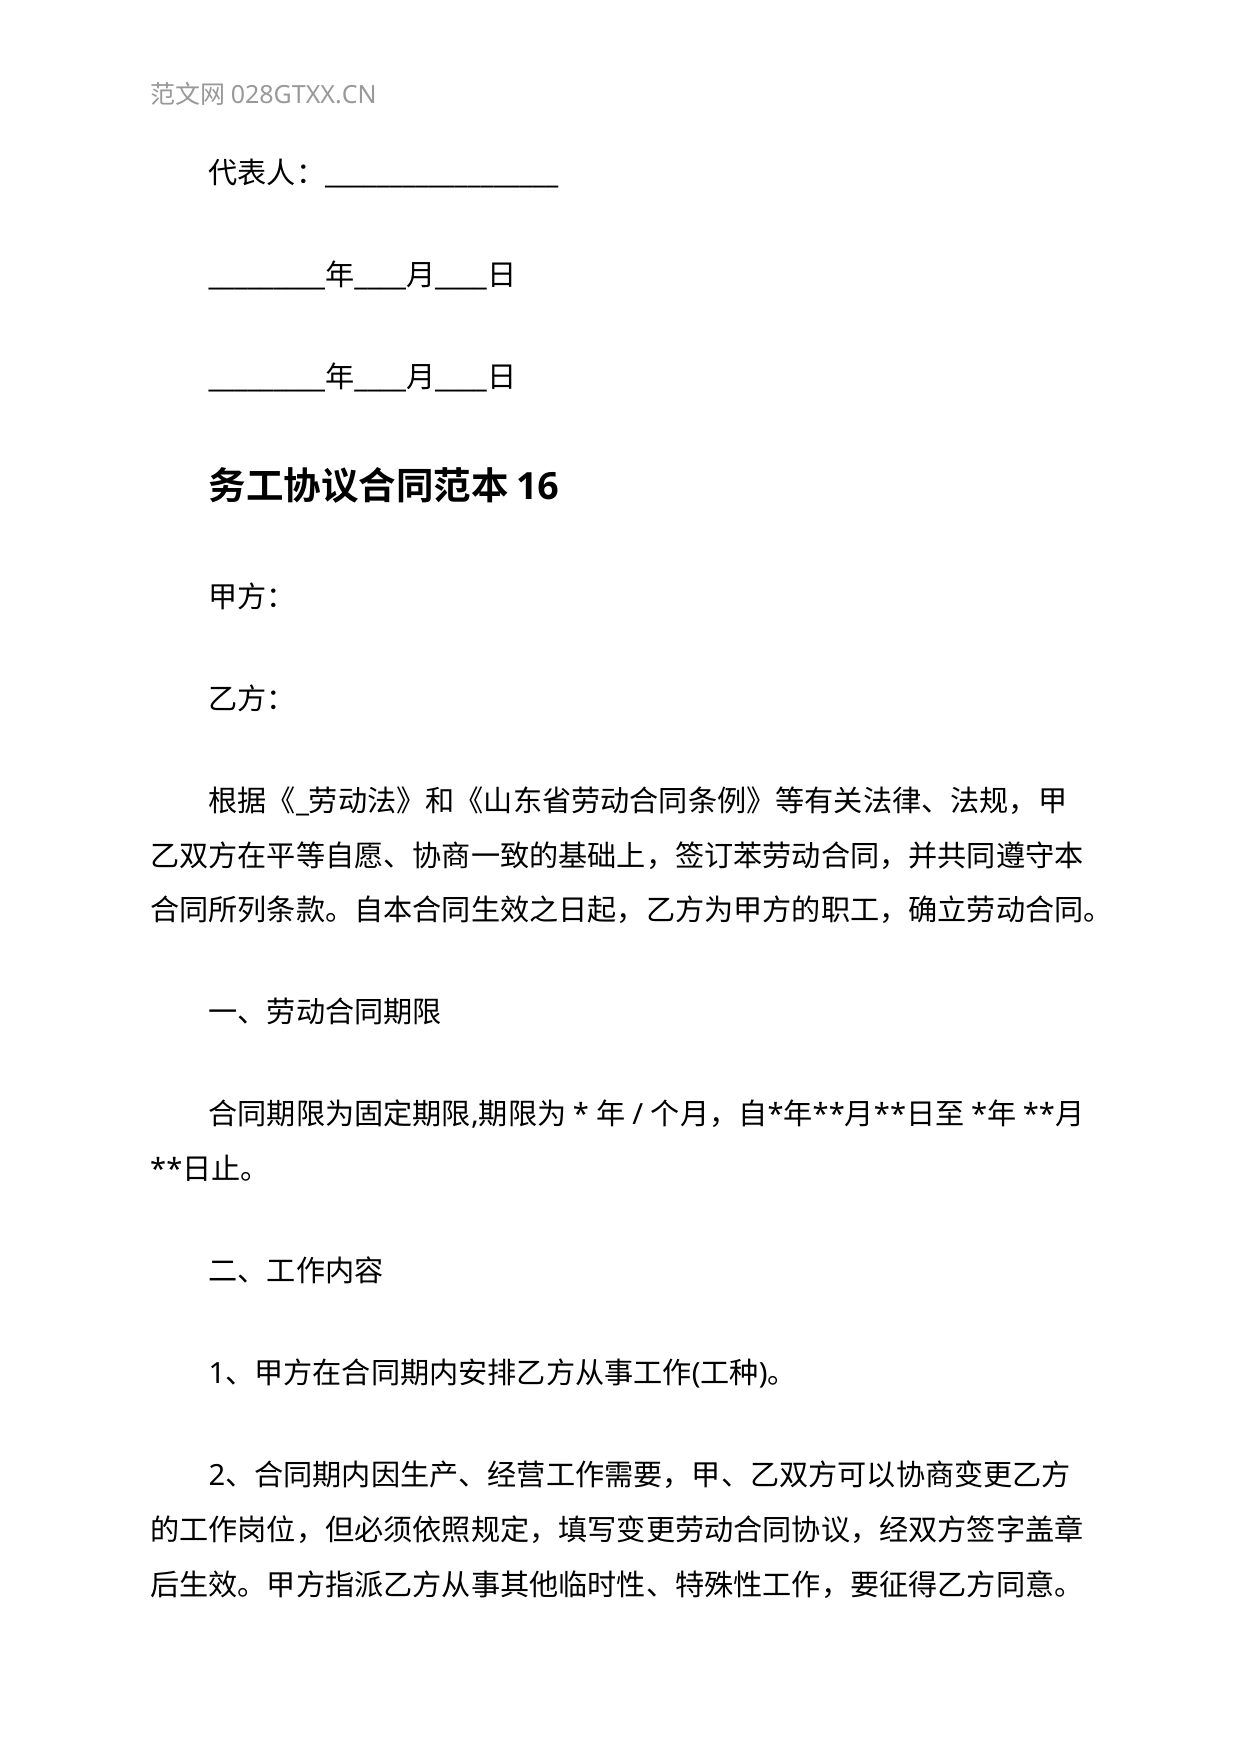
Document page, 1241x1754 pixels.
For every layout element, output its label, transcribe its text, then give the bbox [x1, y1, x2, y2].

text 甲方： [150, 573, 1090, 616]
text 根据《_劳动法》和《山东省劳动合同条例》等有关法律、法规，甲乙双方在平等自愿、协商一致的基础上，签订苯劳动合同，并共同遵守本合同所列条款。自本合同生效之日起，乙方为甲方的职工，确立劳动合同。 [150, 777, 1090, 929]
text 二、工作内容 [150, 1247, 1090, 1290]
text 2、合同期内因生产、经营工作需要，甲、乙双方可以协商变更乙方的工作岗位，但必须依照规定，填写变更劳动合同协议，经双方签字盖章后生效。甲方指派乙方从事其他临时性、特殊性工作，要征得乙方同意。 [150, 1451, 1090, 1603]
text _________年____月____日 [150, 354, 1090, 396]
text _________年____月____日 [150, 252, 1090, 294]
text 务工协议合同范本16 [150, 456, 1090, 510]
text 合同期限为固定期限,期限为 * 年 / 个月，自*年**月**日至 *年 **月**日止。 [150, 1091, 1090, 1188]
text 乙方： [150, 675, 1090, 718]
text 一、劳动合同期限 [150, 989, 1090, 1031]
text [150, 150, 1090, 192]
text 1、甲方在合同期内安排乙方从事工作(工种)。 [150, 1349, 1090, 1392]
